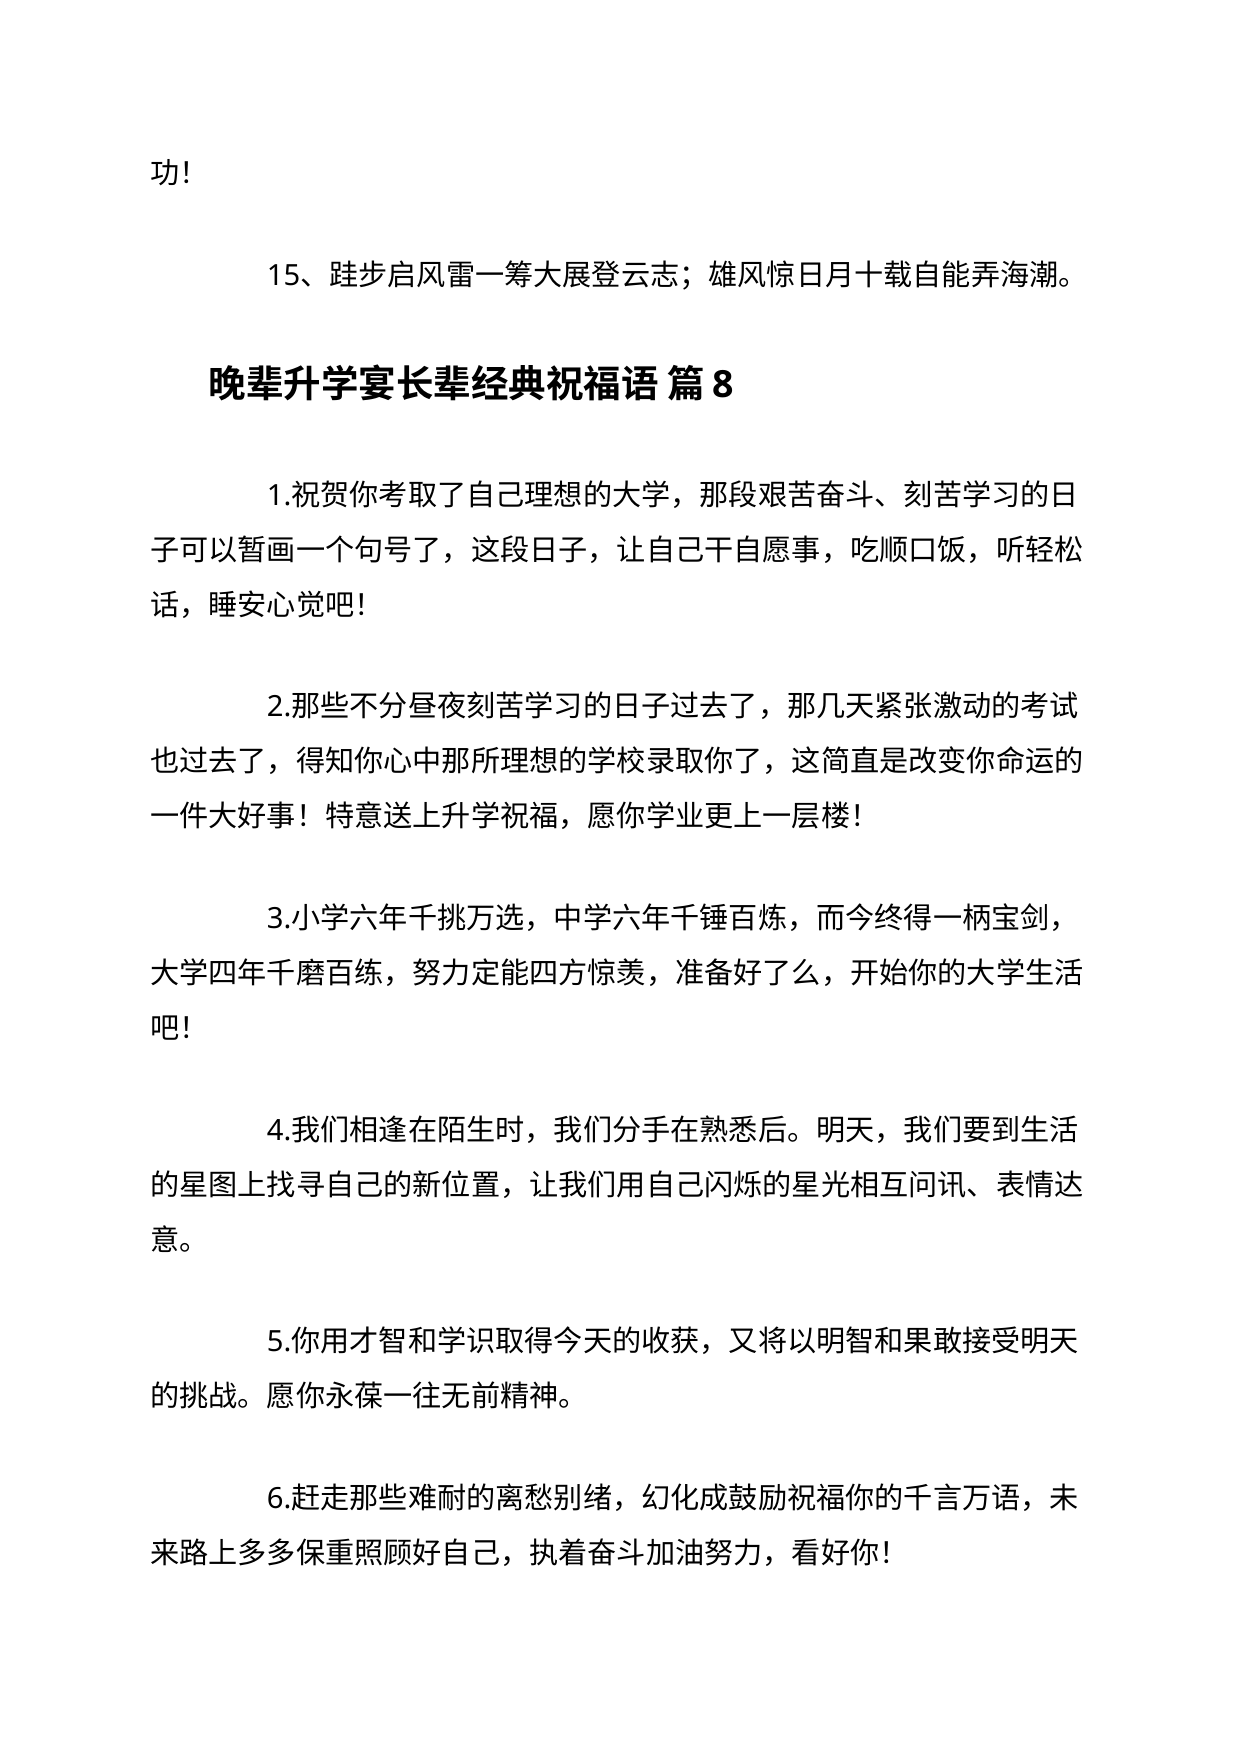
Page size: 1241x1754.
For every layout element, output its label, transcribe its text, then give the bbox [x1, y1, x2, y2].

text 6.赶走那些难耐的离愁别绪，幻化成鼓励祝福你的千言万语，未来路上多多保重照顾好自己，执着奋斗加油努力，看好你！ [150, 1475, 1090, 1572]
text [150, 150, 1090, 192]
text 15、跬步启风雷一筹大展登云志；雄风惊日月十载自能弄海潮。 [150, 252, 1090, 294]
text 晚辈升学宴长辈经典祝福语 篇8 [150, 354, 1090, 408]
text 1.祝贺你考取了自己理想的大学，那段艰苦奋斗、刻苦学习的日子可以暂画一个句号了，这段日子，让自己干自愿事，吃顺口饭，听轻松话，睡安心觉吧！ [150, 471, 1090, 623]
text 3.小学六年千挑万选，中学六年千锤百炼，而今终得一柄宝剑，大学四年千磨百练，努力定能四方惊羡，准备好了么，开始你的大学生活吧！ [150, 895, 1090, 1047]
text 4.我们相逢在陌生时，我们分手在熟悉后。明天，我们要到生活的星图上找寻自己的新位置，让我们用自己闪烁的星光相互问讯、表情达意。 [150, 1106, 1090, 1258]
text 2.那些不分昼夜刻苦学习的日子过去了，那几天紧张激动的考试也过去了，得知你心中那所理想的学校录取你了，这简直是改变你命运的一件大好事！特意送上升学祝福，愿你学业更上一层楼！ [150, 683, 1090, 835]
text 5.你用才智和学识取得今天的收获，又将以明智和果敢接受明天的挑战。愿你永葆一往无前精神。 [150, 1318, 1090, 1415]
